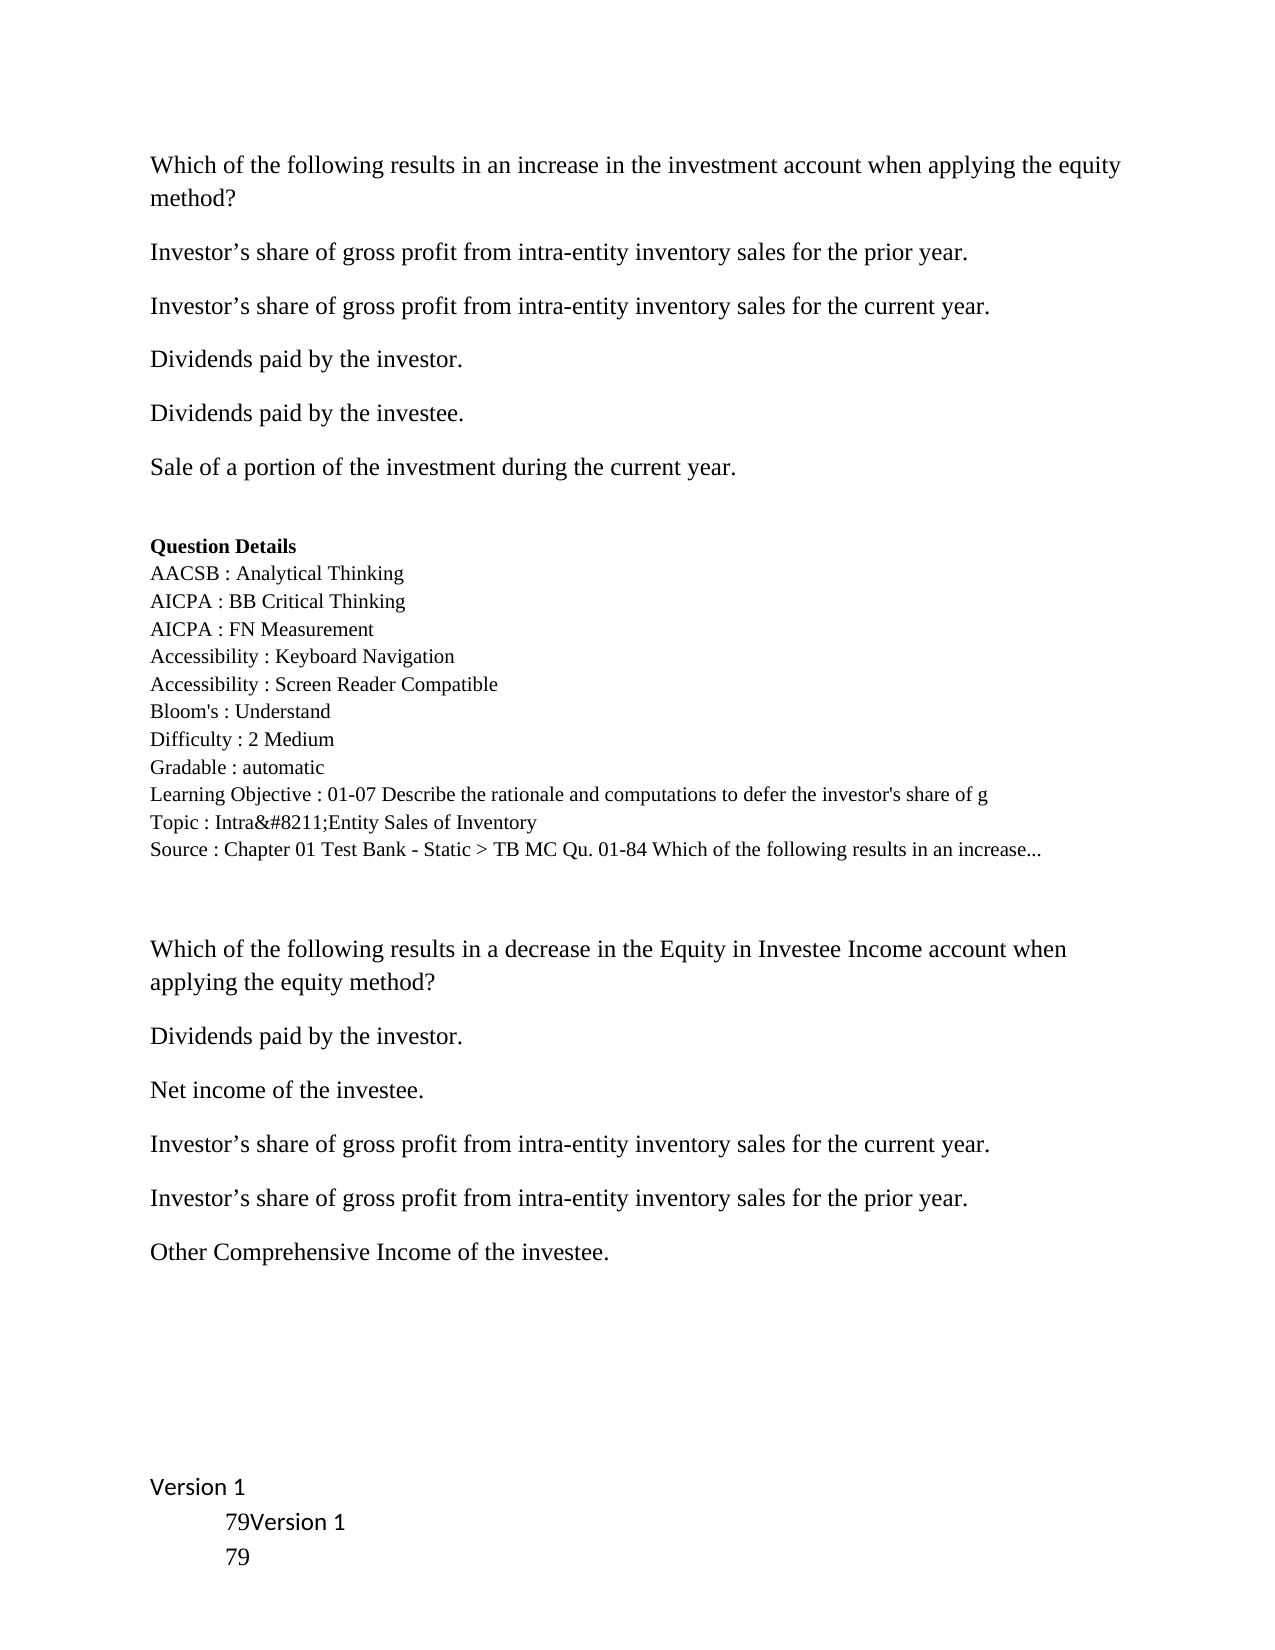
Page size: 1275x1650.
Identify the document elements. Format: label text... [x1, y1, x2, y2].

text Question Details AACSB : Analytical Thinking AICPA : BB Critical Thinking AICPA : FN Measurement Accessibility : Keyboard Navigation Accessibility : Screen Reader Compatible Bloom's : Understand Difficulty : 2 Medium Gradable : automatic Learning Objective : 01-07 Describe the rationale and computations to defer the investor's share of g Topic : Intra&#8211;Entity Sales of Inventory Source : Chapter 01 Test Bank - Static > TB MC Qu. 01-84 Which of the following results in an increase... [150, 506, 1125, 861]
